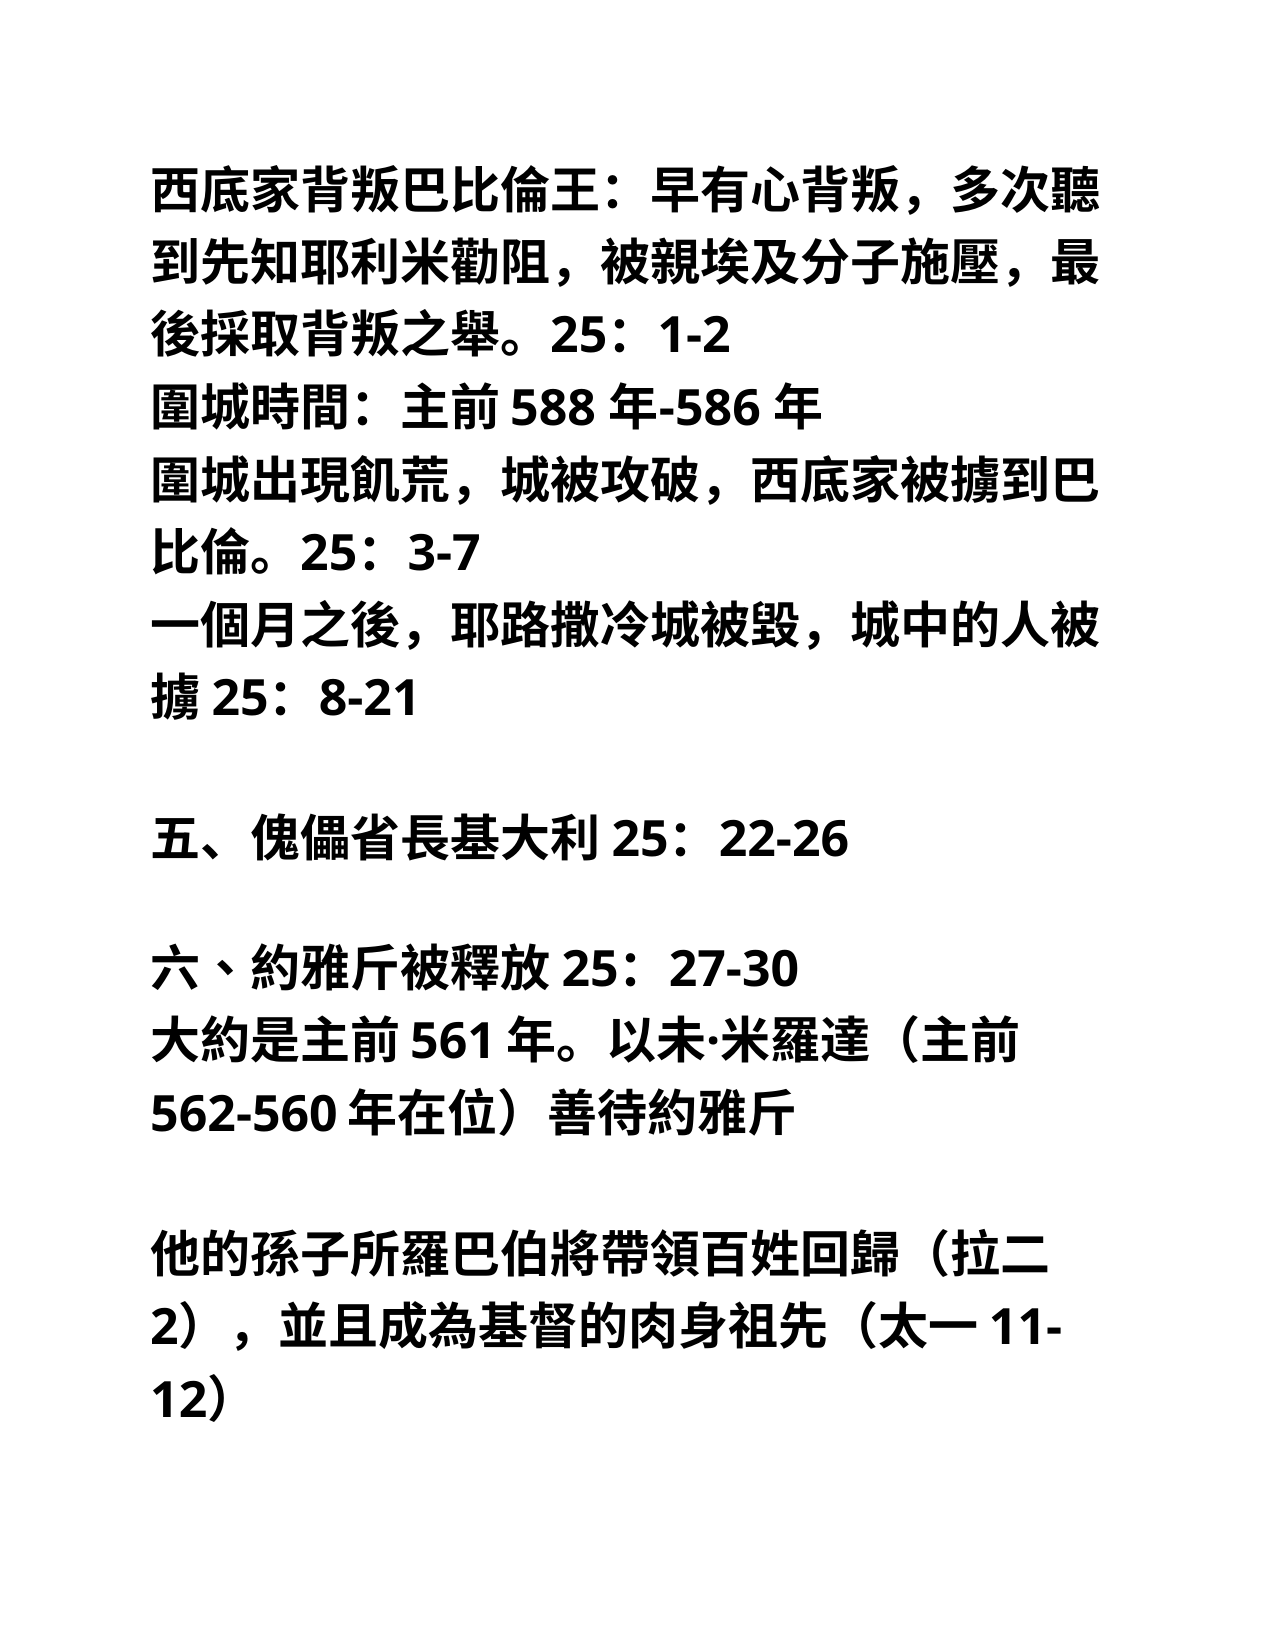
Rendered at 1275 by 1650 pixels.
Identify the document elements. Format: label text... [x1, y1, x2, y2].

text 一個月之後，耶路撒冷城被毀，城中的人被擄 25：8-21 [150, 585, 1125, 730]
text 圍城出現飢荒，城被攻破，西底家被擄到巴比倫。25：3-7 [150, 440, 1125, 585]
text 六、約雅斤被釋放 25：27-30 [150, 928, 1125, 1001]
text 圍城時間：主前588 年-586 年 [150, 367, 1125, 440]
text 西底家背叛巴比倫王：早有心背叛，多次聽到先知耶利米勸阻，被親埃及分子施壓，最後採取背叛之舉。25：1-2 [150, 150, 1125, 367]
text 他的孫子所羅巴伯將帶領百姓回歸（拉二2），並且成為基督的肉身祖先（太一11-12） [150, 1214, 1125, 1432]
text 大約是主前561年。以未·米羅達（主前562-560年在位）善待約雅斤 [150, 1001, 1125, 1146]
text 五、傀儡省長基大利 25：22-26 [150, 798, 1125, 871]
